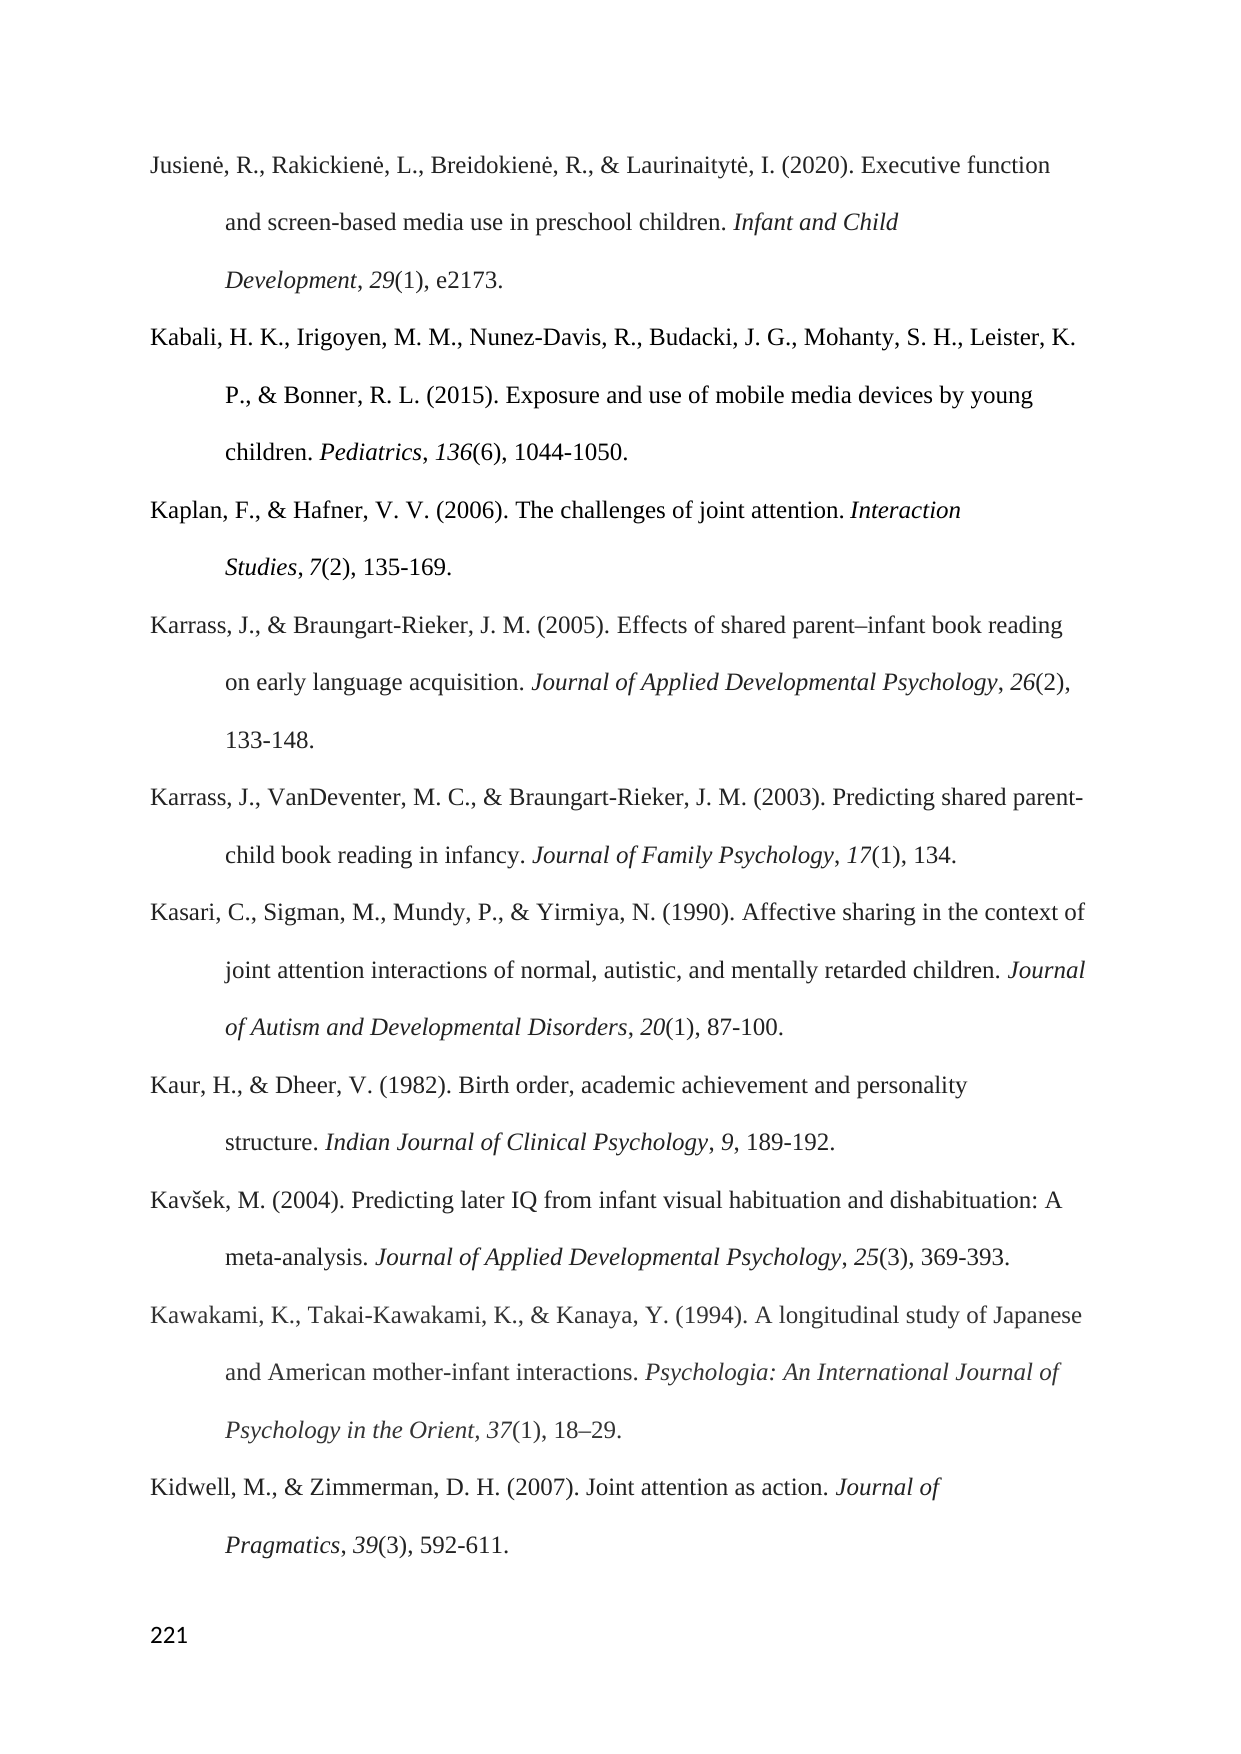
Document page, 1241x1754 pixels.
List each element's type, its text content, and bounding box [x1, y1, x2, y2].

text Kaur, H., & Dheer, V. (1982). Birth order, academic achievement and personality structure. Indian Journal of Clinical Psychology, 9, 189-192. [150, 1070, 1090, 1156]
text Karrass, J., VanDeventer, M. C., & Braungart-Rieker, J. M. (2003). Predicting shared parent- child book reading in infancy. Journal of Family Psychology, 17(1), 134. [150, 782, 1090, 869]
text Kavšek, M. (2004). Predicting later IQ from infant visual habituation and dishabituation: A meta-analysis. Journal of Applied Developmental Psychology, 25(3), 369-393. [150, 1185, 1090, 1271]
text Kaplan, F., & Hafner, V. V. (2006). The challenges of joint attention. Interaction Studies, 7(2), 135-169. [150, 495, 1090, 581]
text Kawakami, K., Takai-Kawakami, K., & Kanaya, Y. (1994). A longitudinal study of Japanese and American mother-infant interactions. Psychologia: An International Journal of Psychology in the Orient, 37(1), 18–29. [150, 1300, 1090, 1444]
text Karrass, J., & Braungart-Rieker, J. M. (2005). Effects of shared parent–infant book reading on early language acquisition. Journal of Applied Developmental Psychology, 26(2), 133-148. [150, 610, 1090, 754]
text Kidwell, M., & Zimmerman, D. H. (2007). Joint attention as action. Journal of Pragmatics, 39(3), 592-611. [150, 1472, 1090, 1559]
text Jusienė, R., Rakickienė, L., Breidokienė, R., & Laurinaitytė, I. (2020). Executive function and screen‐based media use in preschool children. Infant and Child Development, 29(1), e2173. [150, 150, 1090, 294]
text Kabali, H. K., Irigoyen, M. M., Nunez-Davis, R., Budacki, J. G., Mohanty, S. H., Leister, K. P., & Bonner, R. L. (2015). Exposure and use of mobile media devices by young children. Pediatrics, 136(6), 1044-1050. [150, 322, 1090, 466]
text Kasari, C., Sigman, M., Mundy, P., & Yirmiya, N. (1990). Affective sharing in the context of joint attention interactions of normal, autistic, and mentally retarded children. Journal of Autism and Developmental Disorders, 20(1), 87-100. [150, 897, 1090, 1041]
